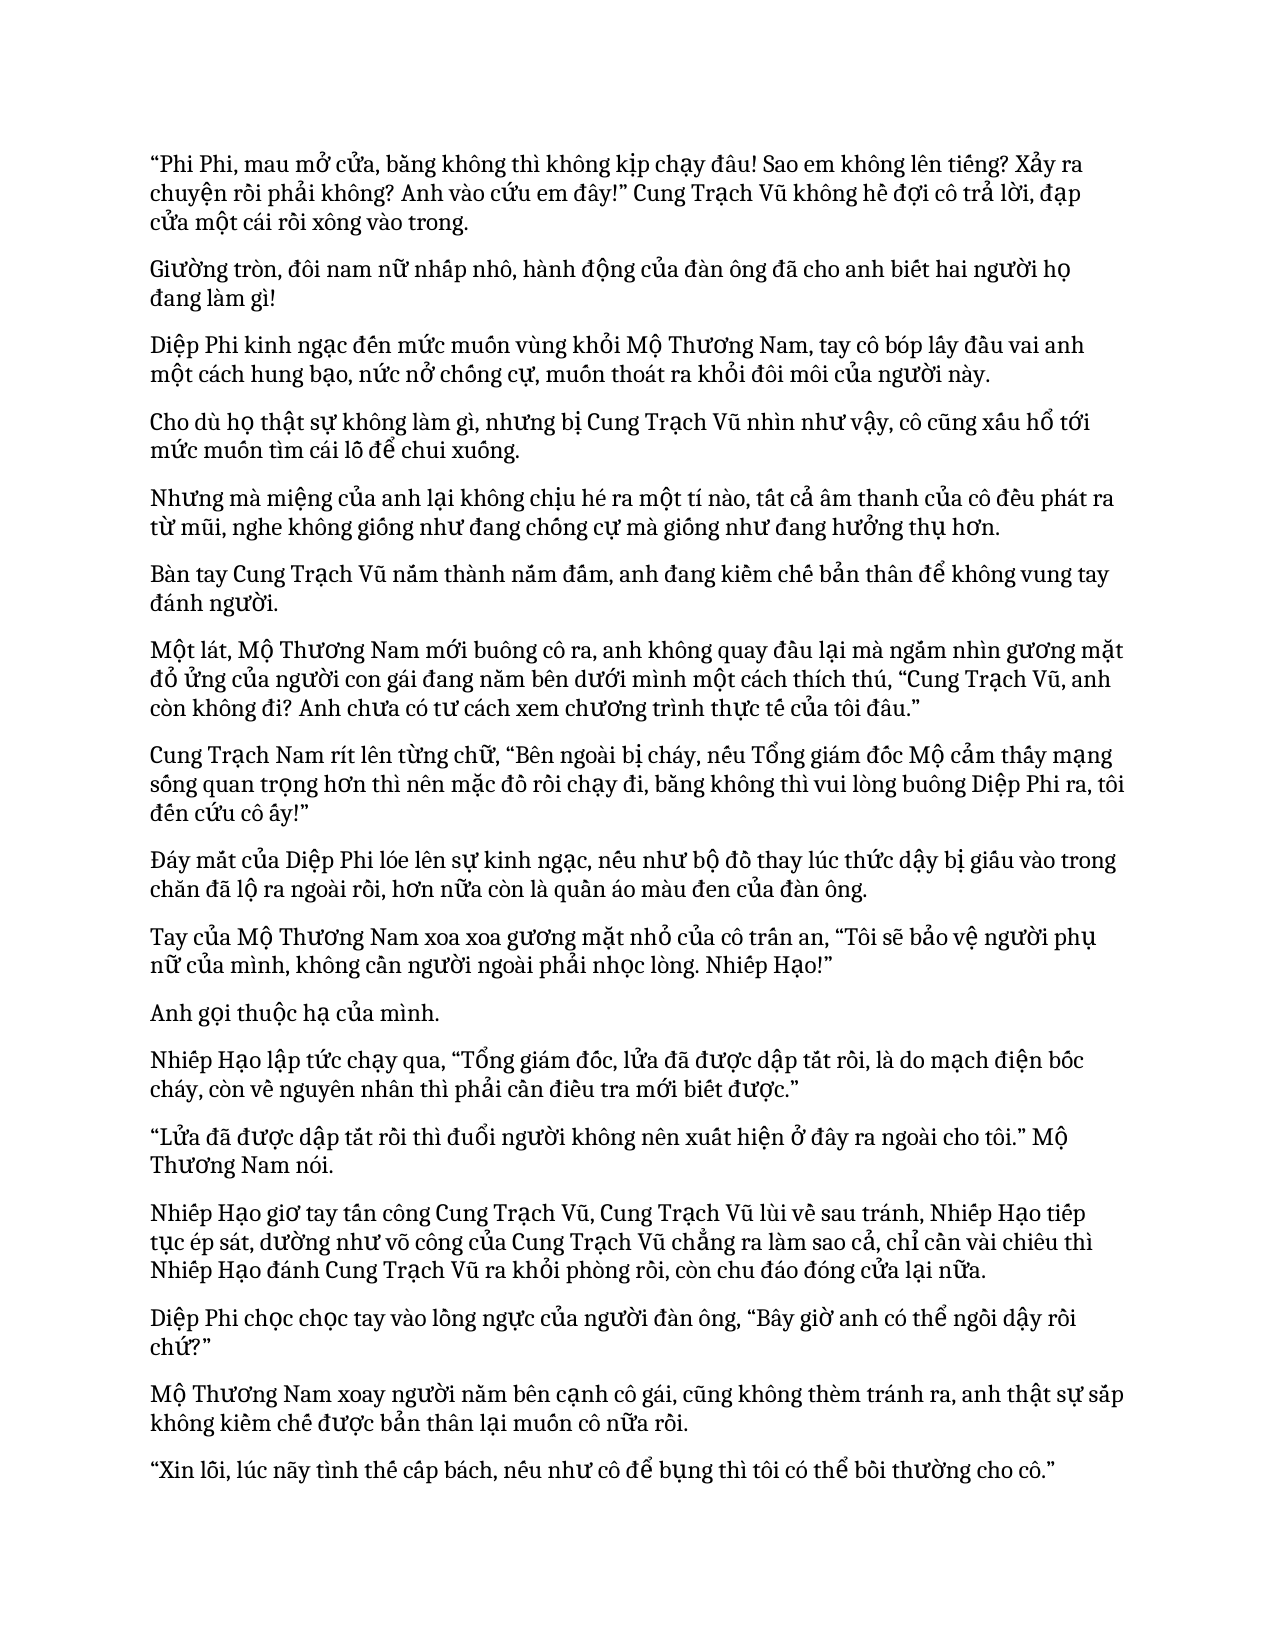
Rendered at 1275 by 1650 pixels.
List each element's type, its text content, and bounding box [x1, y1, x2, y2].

text Nhưng mà miệng của anh lại không chịu hé ra một tí nào, tất cả âm thanh của cô đều phát ra từ mũi, nghe không giống như đang chống cự mà giống như đang hưởng thụ hơn. [150, 484, 1125, 541]
text Một lát, Mộ Thương Nam mới buông cô ra, anh không quay đầu lại mà ngắm nhìn gương mặt đỏ ửng của người con gái đang nằm bên dưới mình một cách thích thú, “Cung Trạch Vũ, anh còn không đi? Anh chưa có tư cách xem chương trình thực tế của tôi đâu.” [150, 636, 1125, 722]
text “Phi Phi, mau mở cửa, bằng không thì không kịp chạy đâu! Sao em không lên tiếng? Xảy ra chuyện rồi phải không? Anh vào cứu em đây!” Cung Trạch Vũ không hề đợi cô trả lời, đạp cửa một cái rồi xông vào trong. [150, 150, 1125, 236]
text “Lửa đã được dập tắt rồi thì đuổi người không nên xuất hiện ở đây ra ngoài cho tôi.” Mộ Thương Nam nói. [150, 1122, 1125, 1180]
text Diệp Phi chọc chọc tay vào lồng ngực của người đàn ông, “Bây giờ anh có thể ngồi dậy rồi chứ?” [150, 1304, 1125, 1361]
text Cung Trạch Nam rít lên từng chữ, “Bên ngoài bị cháy, nếu Tổng giám đốc Mộ cảm thấy mạng sống quan trọng hơn thì nên mặc đồ rồi chạy đi, bằng không thì vui lòng buông Diệp Phi ra, tôi đến cứu cô ấy!” [150, 741, 1125, 827]
text Đáy mắt của Diệp Phi lóe lên sự kinh ngạc, nếu như bộ đồ thay lúc thức dậy bị giấu vào trong chăn đã lộ ra ngoài rồi, hơn nữa còn là quần áo màu đen của đàn ông. [150, 846, 1125, 904]
text Giường tròn, đôi nam nữ nhấp nhô, hành động của đàn ông đã cho anh biết hai người họ đang làm gì! [150, 255, 1125, 312]
text Bàn tay Cung Trạch Vũ nắm thành nắm đấm, anh đang kiềm chế bản thân để không vung tay đánh người. [150, 560, 1125, 617]
text Cho dù họ thật sự không làm gì, nhưng bị Cung Trạch Vũ nhìn như vậy, cô cũng xấu hổ tới mức muốn tìm cái lỗ để chui xuống. [150, 407, 1125, 465]
text Anh gọi thuộc hạ của mình. [150, 999, 1125, 1027]
text Nhiếp Hạo lập tức chạy qua, “Tổng giám đốc, lửa đã được dập tắt rồi, là do mạch điện bốc cháy, còn về nguyên nhân thì phải cần điều tra mới biết được.” [150, 1046, 1125, 1104]
text Mộ Thương Nam xoay người nằm bên cạnh cô gái, cũng không thèm tránh ra, anh thật sự sắp không kiềm chế được bản thân lại muốn cô nữa rồi. [150, 1380, 1125, 1437]
text Tay của Mộ Thương Nam xoa xoa gương mặt nhỏ của cô trấn an, “Tôi sẽ bảo vệ người phụ nữ của mình, không cần người ngoài phải nhọc lòng. Nhiếp Hạo!” [150, 922, 1125, 980]
text “Xin lỗi, lúc nãy tình thế cấp bách, nếu như cô để bụng thì tôi có thể bồi thường cho cô.” [150, 1456, 1125, 1485]
text Nhiếp Hạo giơ tay tấn công Cung Trạch Vũ, Cung Trạch Vũ lùi về sau tránh, Nhiếp Hạo tiếp tục ép sát, dường như võ công của Cung Trạch Vũ chẳng ra làm sao cả, chỉ cần vài chiêu thì Nhiếp Hạo đánh Cung Trạch Vũ ra khỏi phòng rồi, còn chu đáo đóng cửa lại nữa. [150, 1199, 1125, 1285]
text Diệp Phi kinh ngạc đến mức muốn vùng khỏi Mộ Thương Nam, tay cô bóp lấy đầu vai anh một cách hung bạo, nức nở chống cự, muốn thoát ra khỏi đôi môi của người này. [150, 331, 1125, 389]
